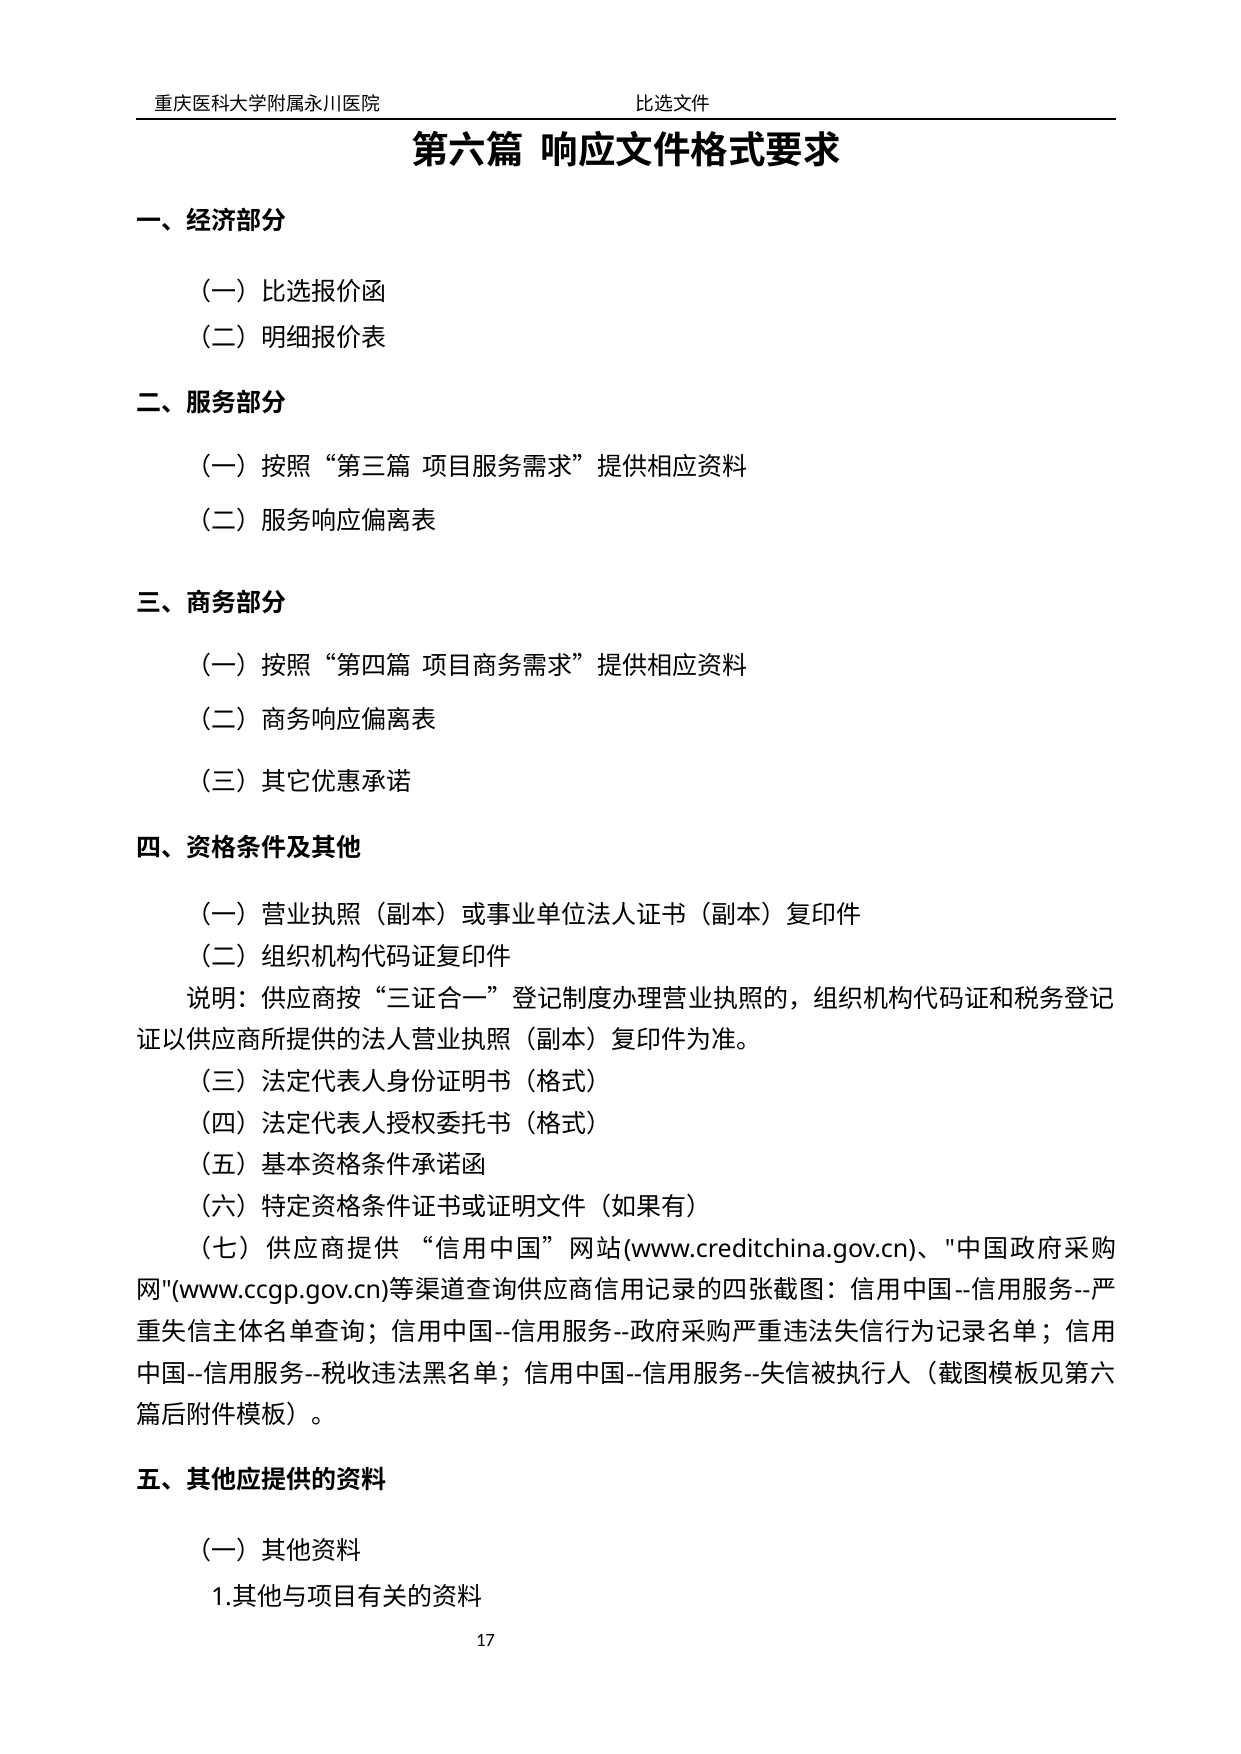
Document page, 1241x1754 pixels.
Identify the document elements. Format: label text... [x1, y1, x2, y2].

text 1.其他与项目有关的资料 [136, 1568, 1116, 1614]
text （二）商务响应偏离表 [136, 700, 1116, 736]
text （三）法定代表人身份证明书（格式） [136, 1057, 1116, 1099]
subtitle 一、经济部分 [136, 201, 1116, 237]
subtitle 二、服务部分 [136, 383, 1116, 419]
subtitle 三、商务部分 [136, 582, 1116, 618]
text （二）服务响应偏离表 [136, 501, 1116, 537]
text （四）法定代表人授权委托书（格式） [136, 1099, 1116, 1140]
text 说明：供应商按“三证合一”登记制度办理营业执照的，组织机构代码证和税务登记证以供应商所提供的法人营业执照（副本）复印件为准。 [136, 974, 1116, 1057]
text （一）按照“第三篇 项目服务需求”提供相应资料 [136, 446, 1116, 482]
subtitle 四、资格条件及其他 [136, 827, 1116, 863]
text （一）营业执照（副本）或事业单位法人证书（副本）复印件 [136, 890, 1116, 932]
text （六）特定资格条件证书或证明文件（如果有） [136, 1182, 1116, 1224]
text （三）其它优惠承诺 [136, 754, 1116, 800]
text （一）其他资料 [136, 1522, 1116, 1568]
text （一）按照“第四篇 项目商务需求”提供相应资料 [136, 645, 1116, 682]
text （二）明细报价表 [136, 310, 1116, 356]
text （七）供应商提供 “信用中国”网站(www.creditchina.gov.cn)、"中国政府采购网"(www.ccgp.gov.cn)等渠道查询供应商信用记录的四张截图：信用中国--信用服务--严重失信主体名单查询；信用中国--信用服务--政府采购严重违法失信行为记录名单；信用中国--信用服务--税收违法黑名单；信用中国--信用服务--失信被执行人（截图模板见第六篇后附件模板）。 [136, 1224, 1116, 1432]
subtitle 第六篇 响应文件格式要求 [136, 120, 1116, 174]
text （五）基本资格条件承诺函 [136, 1140, 1116, 1182]
subtitle 五、其他应提供的资料 [136, 1459, 1116, 1495]
text （一）比选报价函 [136, 264, 1116, 310]
text （二）组织机构代码证复印件 [136, 932, 1116, 974]
